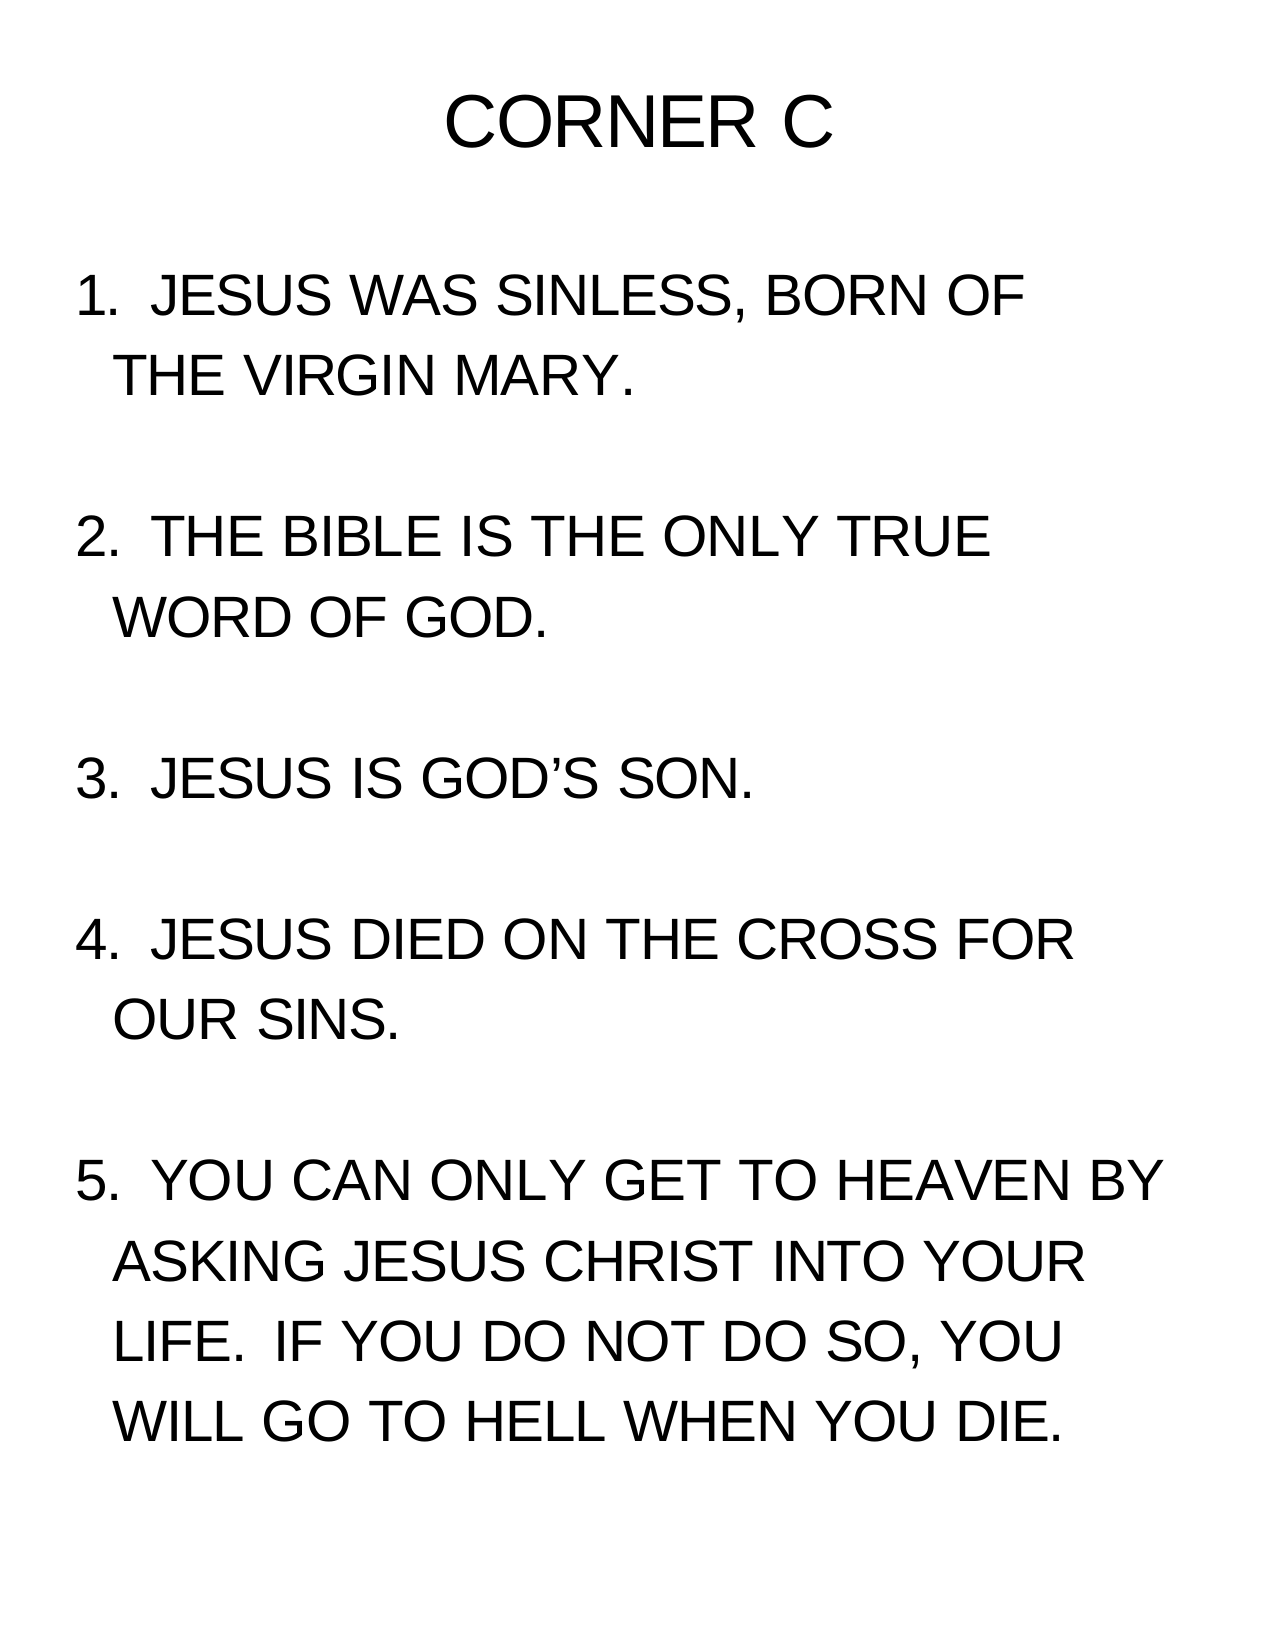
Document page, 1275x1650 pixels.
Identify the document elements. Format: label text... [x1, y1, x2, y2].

list THE BIBLE IS THE ONLY TRUE WORD OF GOD. [75, 502, 1157, 649]
list JESUS DIED ON THE CROSS FOR OUR SINS. [75, 904, 1198, 1052]
subtitle CORNER C [444, 77, 1208, 163]
list YOU CAN ONLY GET TO HEAVEN BY ASKING JESUS CHRIST INTO YOUR LIFE. IF YOU DO NOT DO SO, YOU WILL GO TO HELL WHEN YOU DIE. [75, 1146, 1180, 1454]
list JESUS IS GOD’S SON. [75, 743, 1208, 811]
subtitle JESUS WAS SINLESS, BORN OF THE VIRGIN MARY. [75, 261, 1141, 408]
